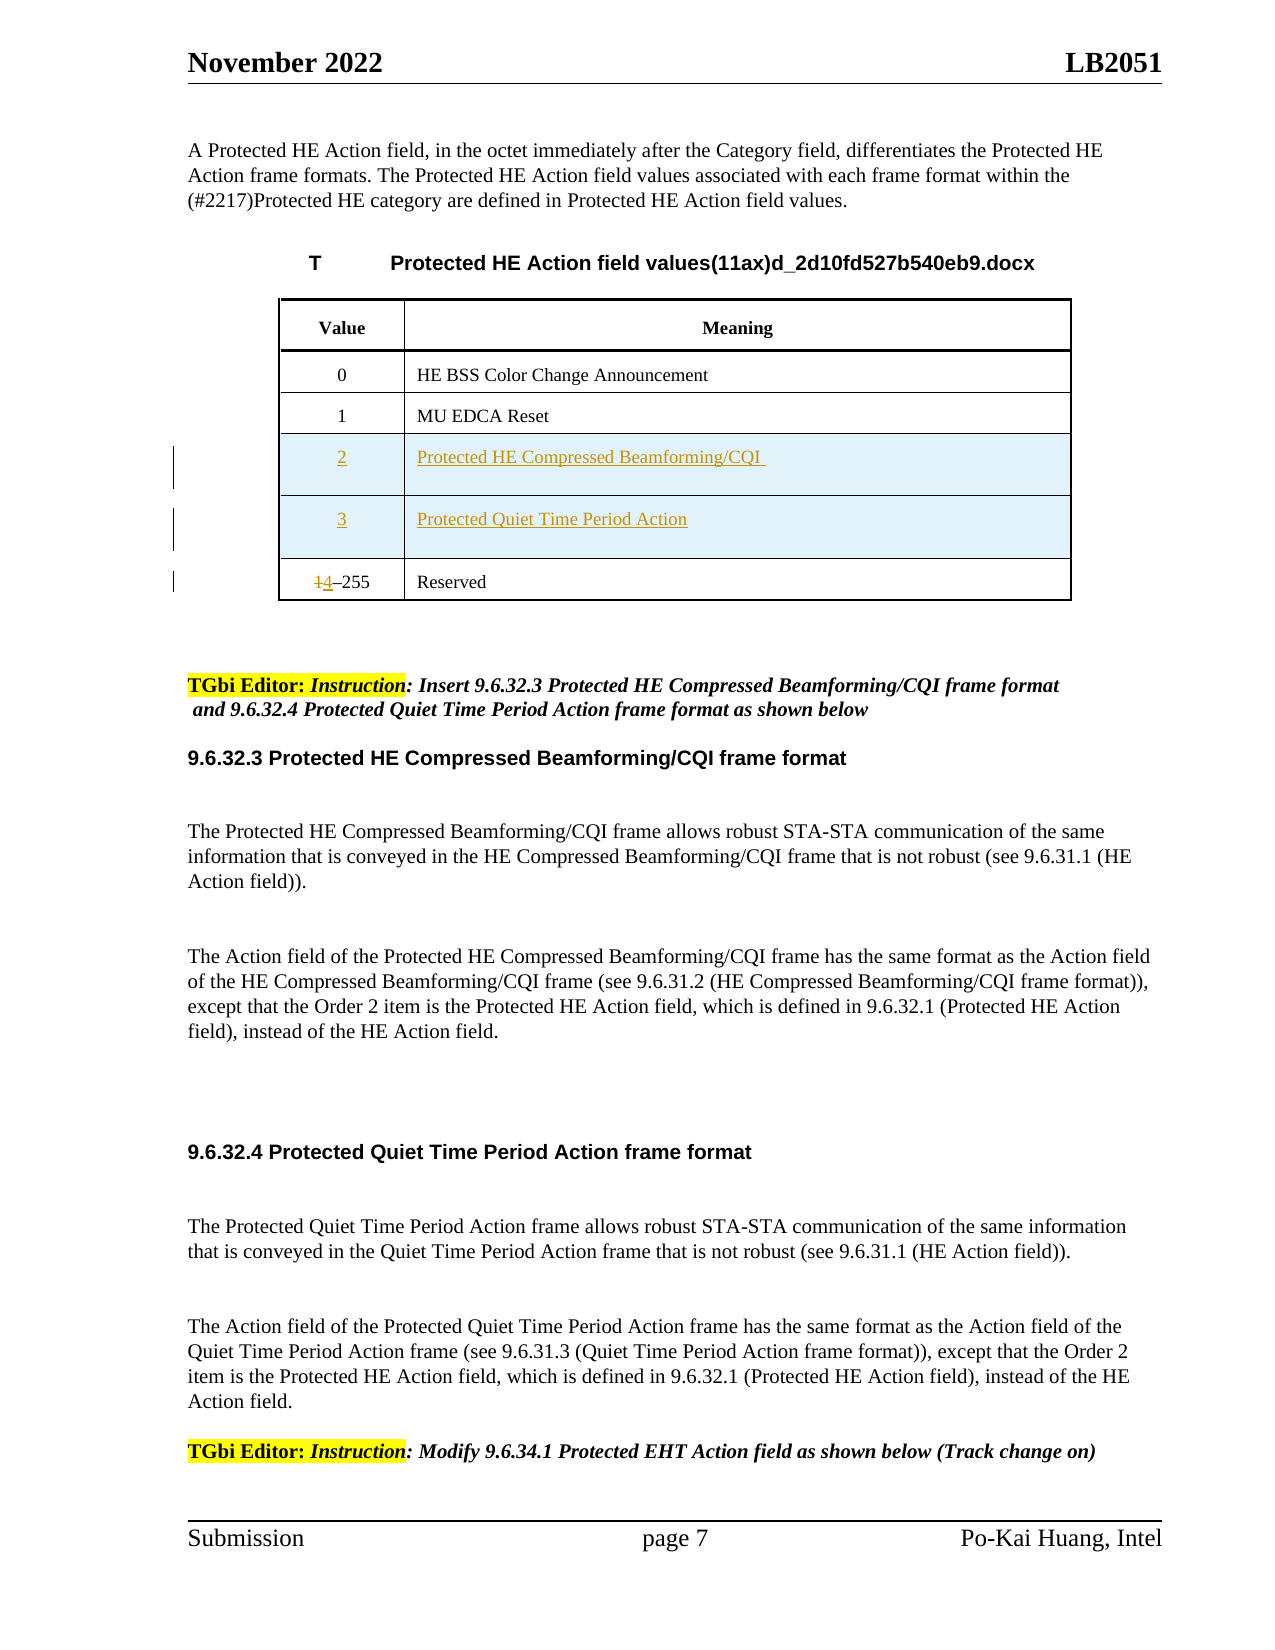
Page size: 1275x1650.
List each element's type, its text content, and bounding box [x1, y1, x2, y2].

text and 9.6.32.4 Protected Quiet Time Period Action frame format as shown below [187, 697, 1162, 721]
table_cell Value [280, 299, 404, 349]
table_header Protected HE Action field values(11ax) [279, 238, 1071, 298]
text The Protected HE Compressed Beamforming/CQI frame allows robust STA-STA communication of the same information that is conveyed in the HE Compressed Beamforming/CQI frame that is not robust (see 9.6.31.1 (HE Action field)). [187, 818, 1162, 893]
text A Protected HE Action field, in the octet immediately after the Category field, differentiates the Protected HE Action frame formats. The Protected HE Action field values associated with each frame format within the (#2217)Protected HE category are defined in Table 9-619 (Protected HE Action field values(11ax)). [187, 137, 1162, 212]
table_cell Meaning [405, 301, 1070, 349]
text The Protected Quiet Time Period Action frame allows robust STA-STA communication of the same information that is conveyed in the Quiet Time Period Action frame that is not robust (see 9.6.31.1 (HE Action field)). [187, 1213, 1162, 1263]
text TGbi Editor: Instruction: Insert 9.6.32.3 Protected HE Compressed Beamforming/CQI frame format [406, 673, 1162, 697]
text 9.6.32.4 Protected Quiet Time Period Action frame format [187, 1140, 1162, 1164]
text The Action field of the Protected Quiet Time Period Action frame has the same format as the Action field of the Quiet Time Period Action frame (see 9.6.31.3 (Quiet Time Period Action frame format)), except that the Order 2 item is the Protected HE Action field, which is defined in 9.6.32.1 (Protected HE Action field), instead of the HE Action field. [187, 1288, 1162, 1413]
table_cell Reserved [405, 559, 1070, 598]
table_cell –255 [280, 559, 404, 598]
text 9.6.32.3 Protected HE Compressed Beamforming/CQI frame format [187, 745, 1162, 769]
table_cell MU EDCA Reset [405, 393, 1070, 433]
table_cell 1 [280, 393, 404, 433]
text The Action field of the Protected HE Compressed Beamforming/CQI frame has the same format as the Action field of the HE Compressed Beamforming/CQI frame (see 9.6.31.2 (HE Compressed Beamforming/CQI frame format)), except that the Order 2 item is the Protected HE Action field, which is defined in 9.6.32.1 (Protected HE Action field), instead of the HE Action field. [187, 918, 1162, 1043]
text TGbi Editor: Instruction: Modify 9.6.34.1 Protected EHT Action field as shown below (Track change on) [187, 1438, 1162, 1463]
table_cell HE BSS Color Change Announcement [405, 352, 1070, 392]
table_cell 0 [280, 350, 404, 392]
